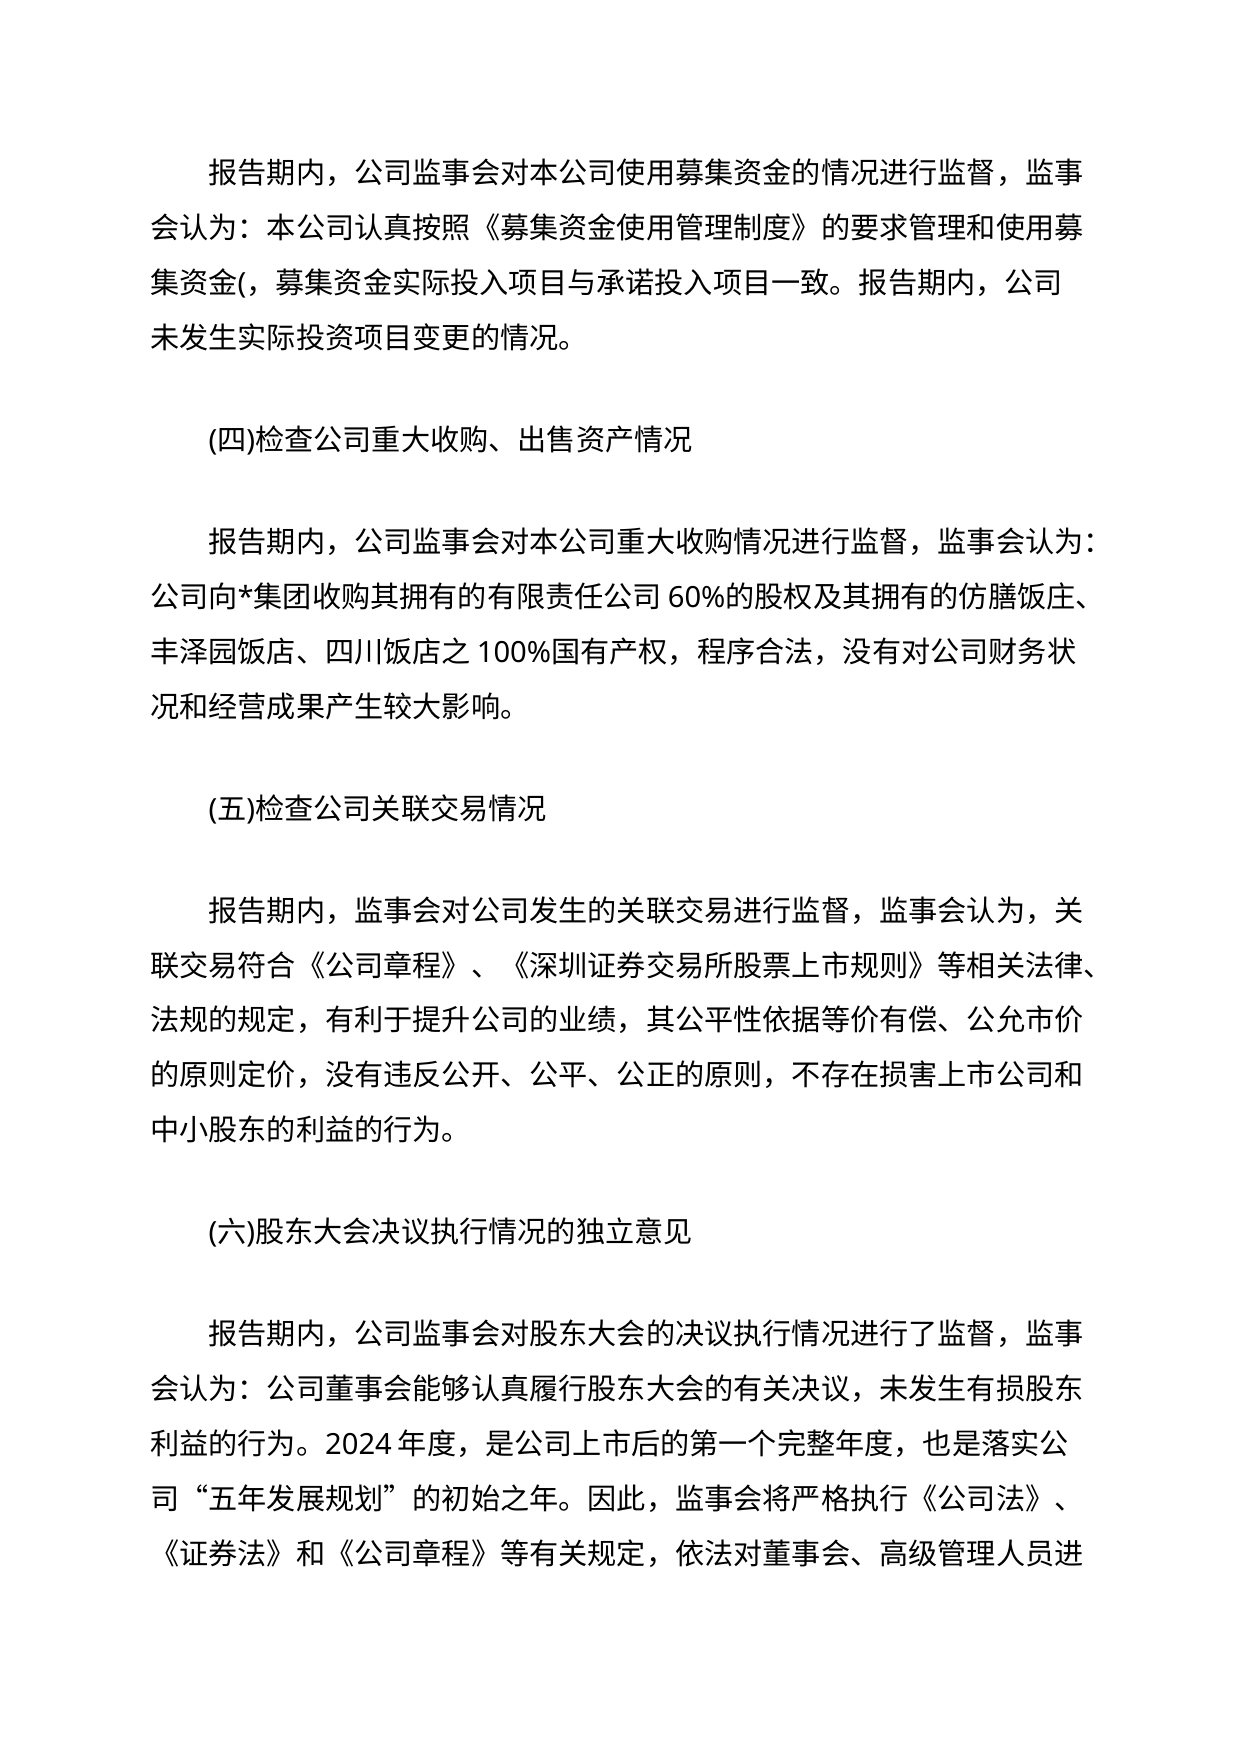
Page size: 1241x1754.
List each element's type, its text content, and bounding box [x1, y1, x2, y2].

text (五)检查公司关联交易情况 [150, 785, 1090, 828]
text 报告期内，公司监事会对本公司使用募集资金的情况进行监督，监事会认为：本公司认真按照《募集资金使用管理制度》的要求管理和使用募集资金(，募集资金实际投入项目与承诺投入项目一致。报告期内，公司未发生实际投资项目变更的情况。 [150, 150, 1090, 357]
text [150, 1311, 1090, 1572]
text 报告期内，公司监事会对本公司重大收购情况进行监督，监事会认为：公司向*集团收购其拥有的有限责任公司60%的股权及其拥有的仿膳饭庄、丰泽园饭店、四川饭店之100%国有产权，程序合法，没有对公司财务状况和经营成果产生较大影响。 [150, 518, 1090, 726]
text (六)股东大会决议执行情况的独立意见 [150, 1208, 1090, 1251]
text (四)检查公司重大收购、出售资产情况 [150, 417, 1090, 459]
text 报告期内，监事会对公司发生的关联交易进行监督，监事会认为，关联交易符合《公司章程》、《深圳证券交易所股票上市规则》等相关法律、法规的规定，有利于提升公司的业绩，其公平性依据等价有偿、公允市价的原则定价，没有违反公开、公平、公正的原则，不存在损害上市公司和中小股东的利益的行为。 [150, 887, 1090, 1149]
